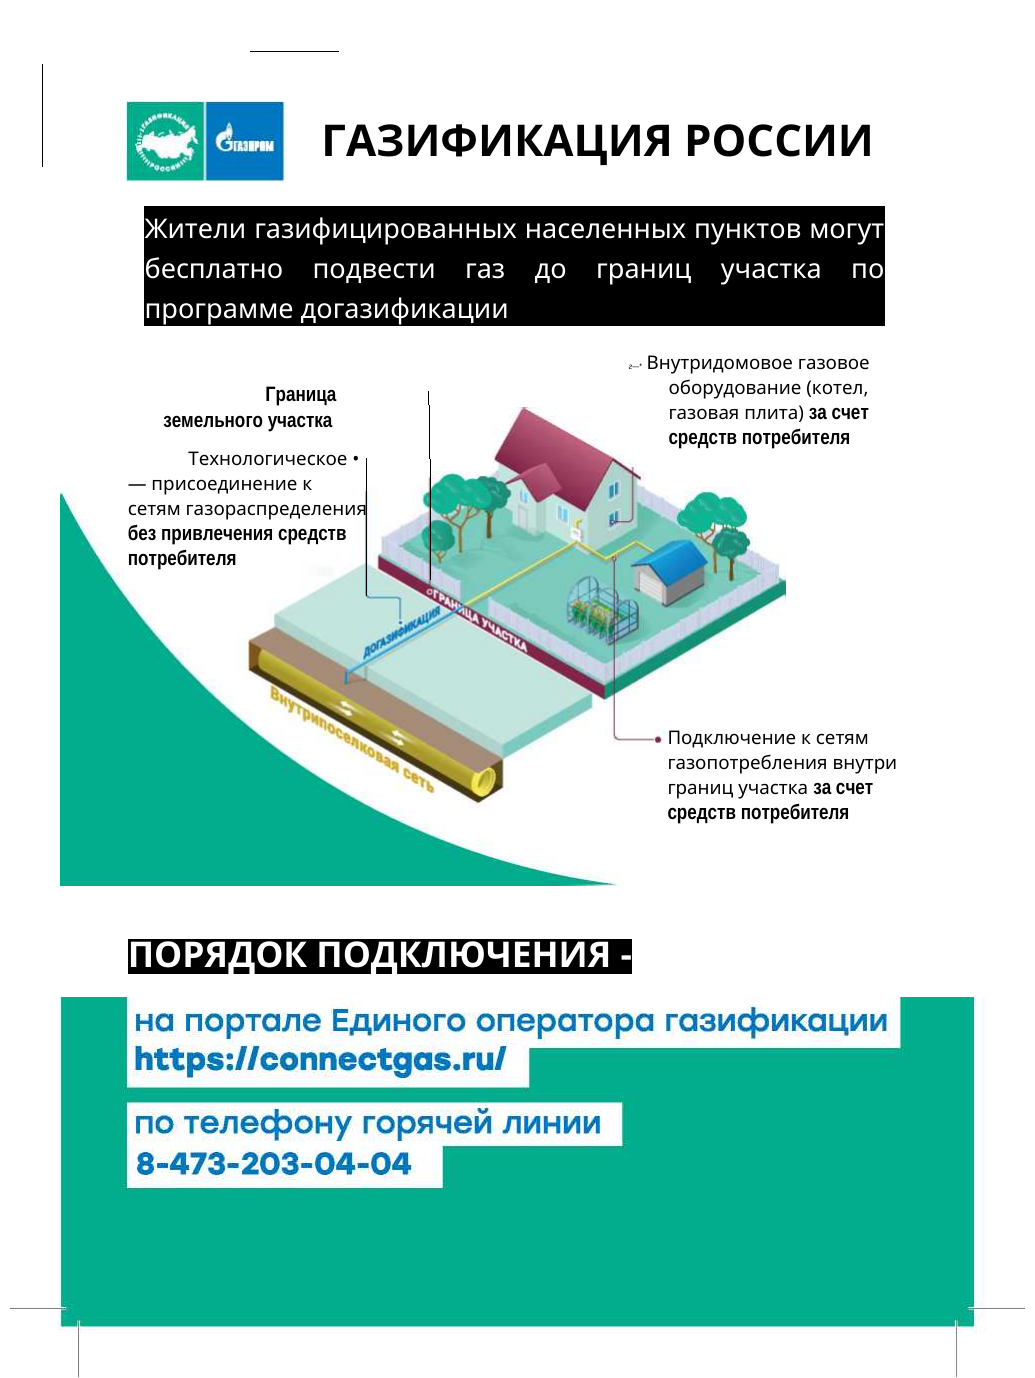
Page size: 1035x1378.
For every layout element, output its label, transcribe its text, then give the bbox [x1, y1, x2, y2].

text Граница земельного участка [163, 381, 370, 432]
text ГАЗИФИКАЦИЯ РОССИИ [321, 121, 874, 165]
text Подключение к сетям газопотребления внутри границ участка за счет средств потребителя [667, 724, 902, 824]
text Технологическое •— присоединение к сетям газораспределения без привлечения средств потребителя [128, 445, 370, 570]
picture [10, 997, 1025, 1377]
picture [60, 407, 786, 886]
text Жители газифицированных населенных пунктов могут бесплатно подвести газ до границ участка по программе догазификации [144, 206, 885, 326]
text ПОРЯДОК ПОДКЛЮЧЕНИЯ - [128, 939, 632, 974]
text г—* Внутридомовое газовое оборудование (котел, газовая плита) за счет средств потребителя [629, 349, 879, 449]
picture [126, 101, 285, 182]
